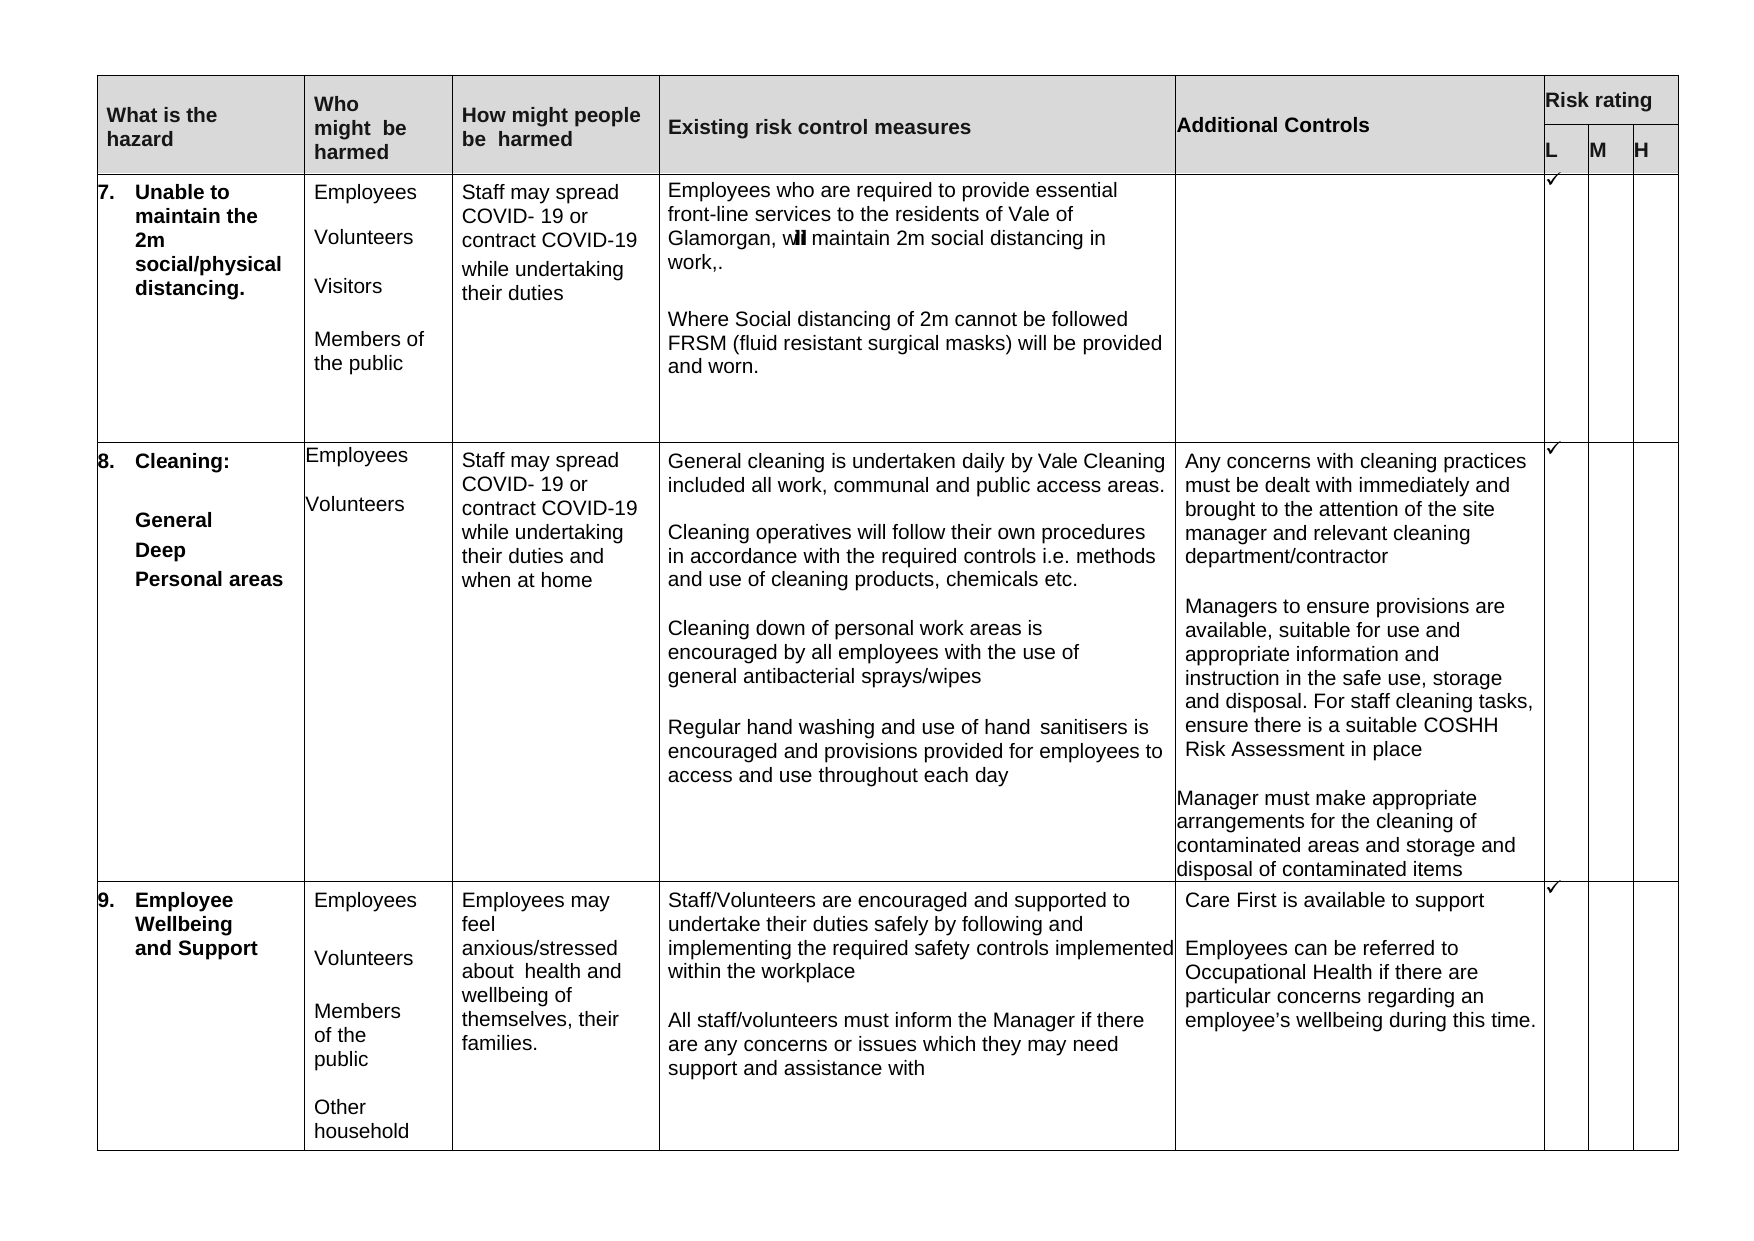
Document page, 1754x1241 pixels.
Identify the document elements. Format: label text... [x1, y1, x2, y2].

table_cell [1589, 882, 1633, 1149]
table_cell L [1545, 125, 1588, 173]
table_cell [1634, 882, 1678, 1149]
table_cell [1589, 175, 1633, 442]
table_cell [660, 882, 1175, 1149]
table_cell [1634, 175, 1678, 442]
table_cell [305, 882, 452, 1149]
table_cell M [1589, 125, 1633, 173]
table_cell H [1634, 125, 1678, 173]
table_header Existing risk control measures [660, 76, 1175, 173]
table_cell [1545, 882, 1588, 1149]
table_cell Staff may spread COVID- 19 or contract COVID-19 while undertaking their duties and when at home [453, 443, 659, 881]
table_cell Unable to maintain the 2m social/physical distancing. [98, 175, 304, 442]
table_cell Employee Wellbeing and Support [98, 882, 304, 1149]
table_header How might people be harmed [453, 76, 659, 173]
table_header Risk rating [1545, 76, 1678, 124]
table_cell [1176, 882, 1544, 1149]
table_cell [1176, 175, 1544, 442]
table_cell Employees Volunteers Visitors Members of the public [305, 175, 452, 442]
table_cell Cleaning: General Deep Personal areas [98, 443, 304, 881]
table_header Who might be harmed [305, 76, 452, 173]
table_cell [453, 882, 659, 1149]
table_header Additional Controls [1176, 76, 1544, 173]
table_cell [1634, 443, 1678, 881]
table_cell [1545, 443, 1588, 881]
table_cell General cleaning is undertaken daily by Vale Cleaning included all work, communal and public access areas. Cleaning operatives will follow their own procedures in accordance with the required controls i.e. methods and use of cleaning products, chemicals etc. Cleaning down of personal work areas is encouraged by all employees with the use of general antibacterial sprays/wipes Regular hand washing and use of hand sanitisers is encouraged and provisions provided for employees to access and use throughout each day [660, 443, 1175, 881]
table_cell [1589, 443, 1633, 881]
table_cell [1545, 175, 1588, 442]
table_cell Any concerns with cleaning practices must be dealt with immediately and brought to the attention of the site manager and relevant cleaning department/contractor Managers to ensure provisions are available, suitable for use and appropriate information and instruction in the safe use, storage and disposal. For staff cleaning tasks, ensure there is a suitable COSHH Risk Assessment in place Manager must make appropriate arrangements for the cleaning of contaminated areas and storage and disposal of contaminated items [1176, 443, 1544, 881]
table_cell Employees who are required to provide essential front-line services to the residents of Vale of Glamorgan, will ill maintain 2m social distancing in work,. Where Social distancing of 2m cannot be followed FRSM (fluid resistant surgical masks) will be provided and worn. [660, 175, 1175, 442]
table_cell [453, 175, 659, 442]
table_header What is the hazard [98, 76, 304, 173]
table_cell Employees Volunteers [305, 443, 452, 881]
